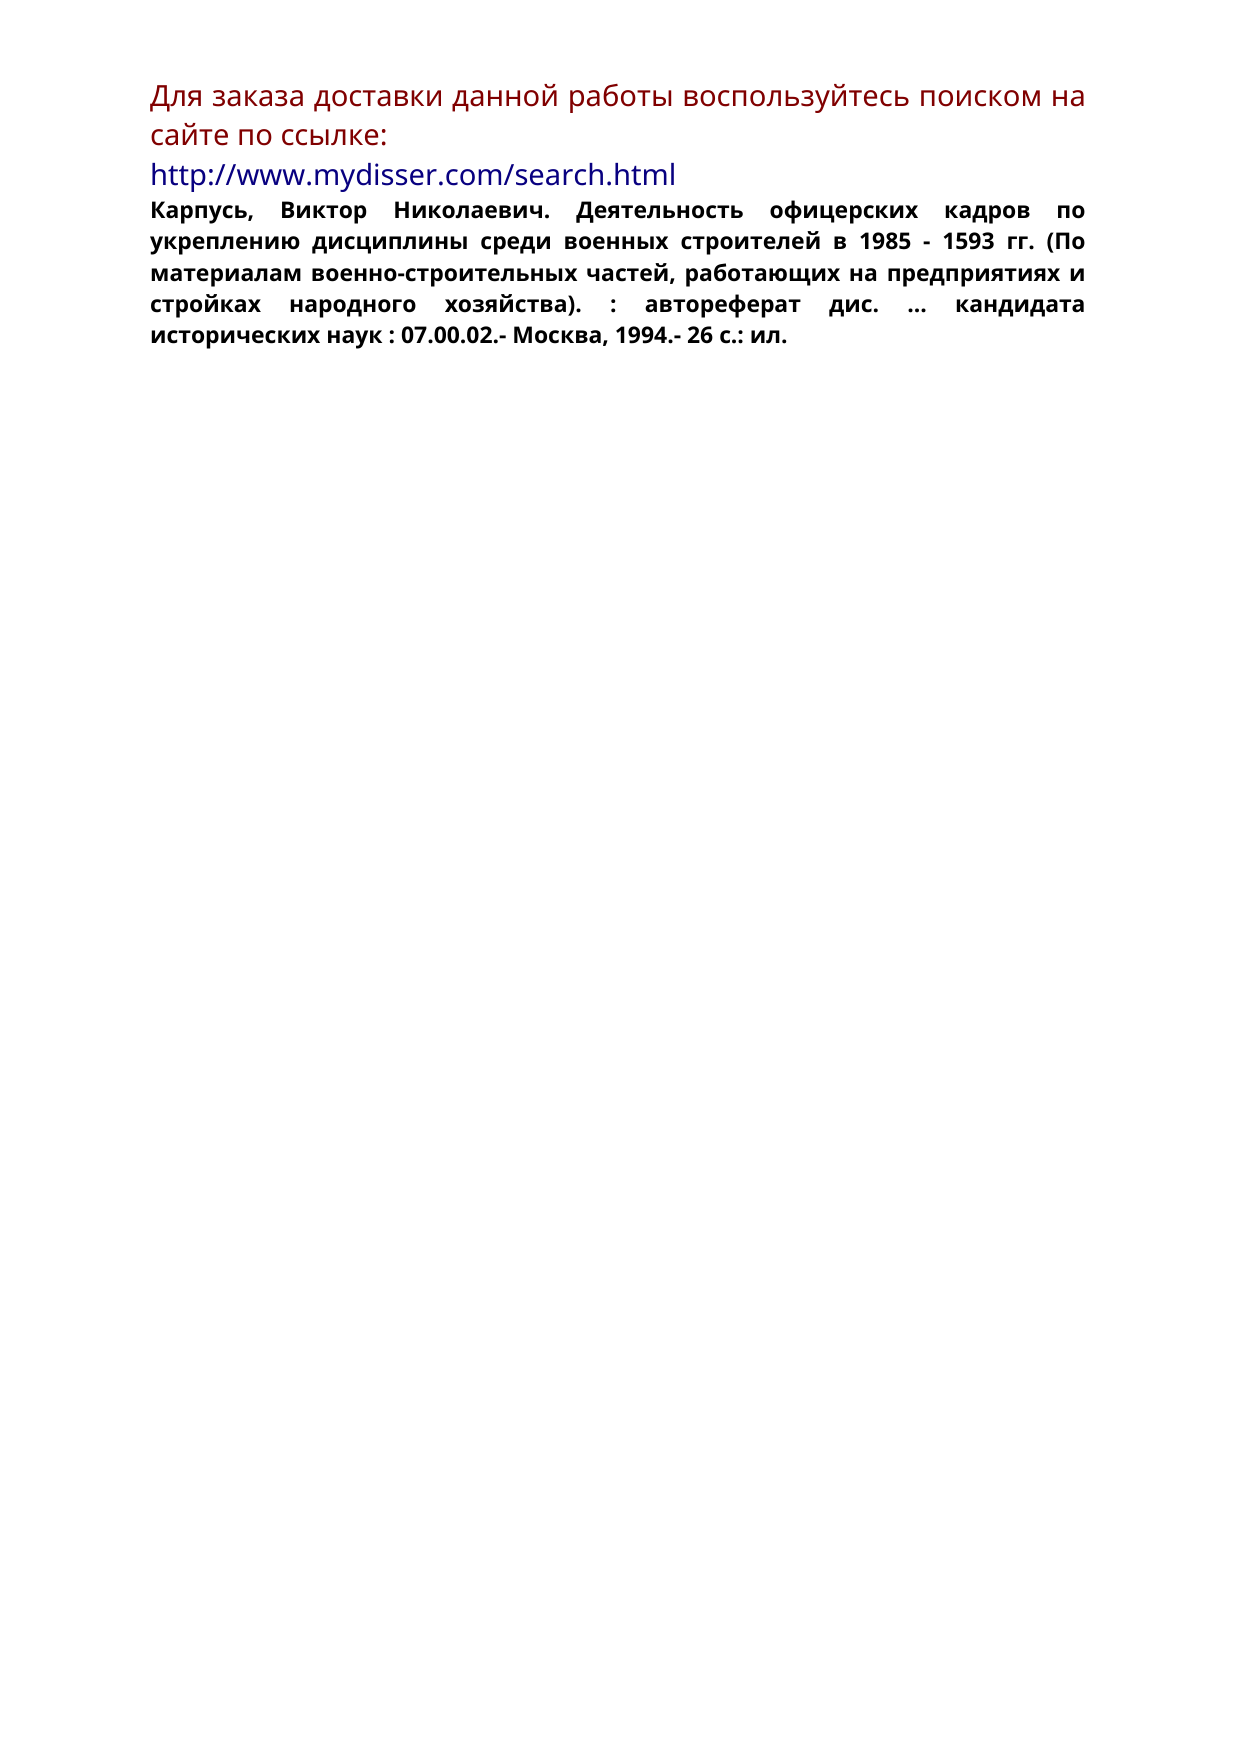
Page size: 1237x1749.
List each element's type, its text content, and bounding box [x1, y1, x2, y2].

text Карпусь, Виктор Николаевич. Деятельность офицерских кадров по укреплению дисциплины среди военных строителей в 1985 - 1593 гг. (По материалам военно-строительных частей, работающих на предприятиях и стройках народного хозяйства). : автореферат дис. ... кандидата исторических наук : 07.00.02.- Москва, 1994.- 26 с.: ил. [150, 194, 1086, 350]
